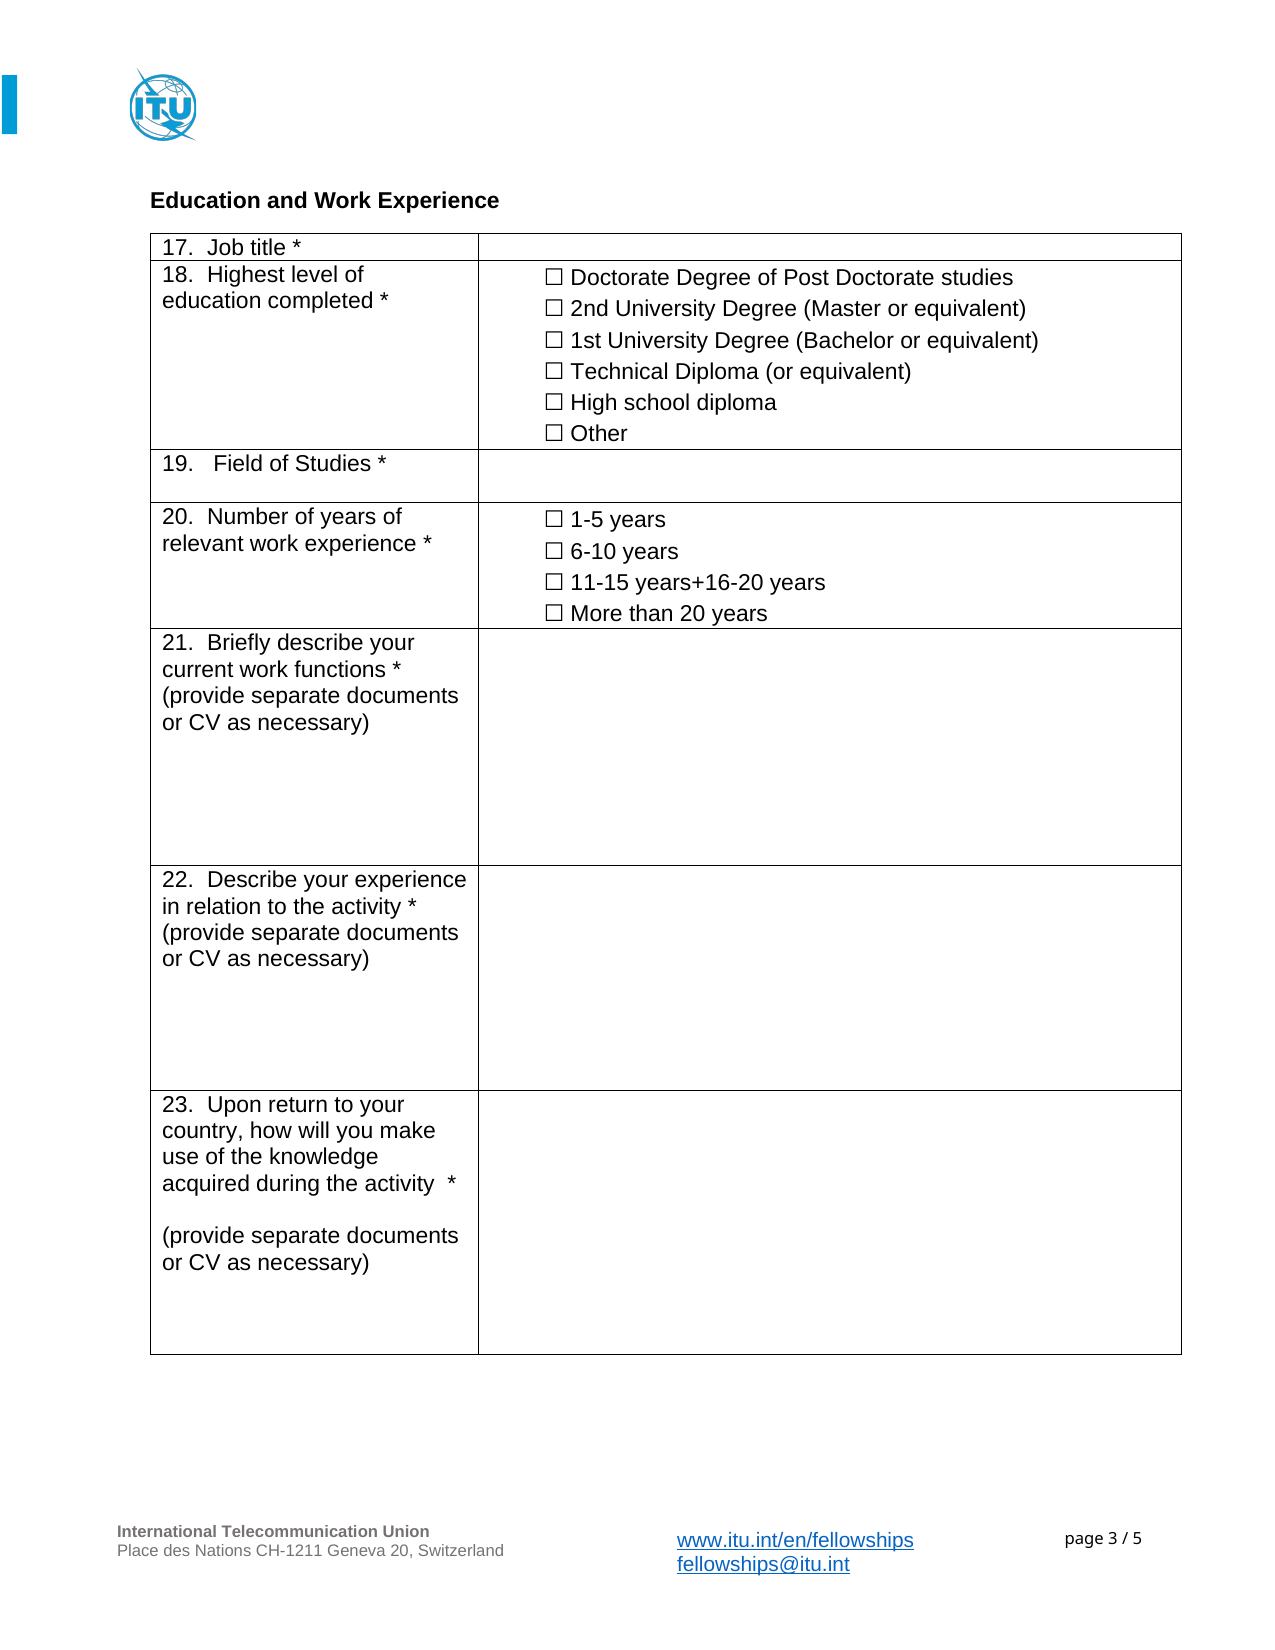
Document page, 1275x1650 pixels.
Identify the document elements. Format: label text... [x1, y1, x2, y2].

picture [129, 67, 197, 99]
table_cell 23. Upon return to your country, how will you make use of the knowledge acquired during the activity * (provide separate documents or CV as necessary) [151, 1091, 478, 1354]
table_cell 1-5 years 6-10 years 11-15 years+16-20 years More than 20 years [479, 503, 1181, 628]
table_header [479, 234, 1181, 260]
table_cell 19. Field of Studies * [151, 450, 478, 502]
table_header 17. Job title * [151, 234, 478, 260]
picture [129, 116, 155, 141]
table_cell 21. Briefly describe your current work functions * (provide separate documents or CV as necessary) [151, 629, 478, 865]
table_cell [479, 629, 1181, 865]
table_cell 22. Describe your experience in relation to the activity * (provide separate documents or CV as necessary) [151, 866, 478, 1089]
text Education and Work Experience [150, 187, 1125, 214]
table_cell 20. Number of years of relevant work experience * [151, 503, 478, 628]
table_cell Doctorate Degree of Post Doctorate studies 2nd University Degree (Master or equivalent) 1st University Degree (Bachelor or equivalent) Technical Diploma (or equivalent) High school diploma Other [479, 261, 1181, 448]
table_cell [479, 866, 1181, 1089]
table_cell [479, 1091, 1181, 1354]
picture [171, 116, 197, 141]
picture [132, 78, 194, 137]
table_cell 18. Highest level of education completed * [151, 261, 478, 448]
table_cell [479, 450, 1181, 502]
